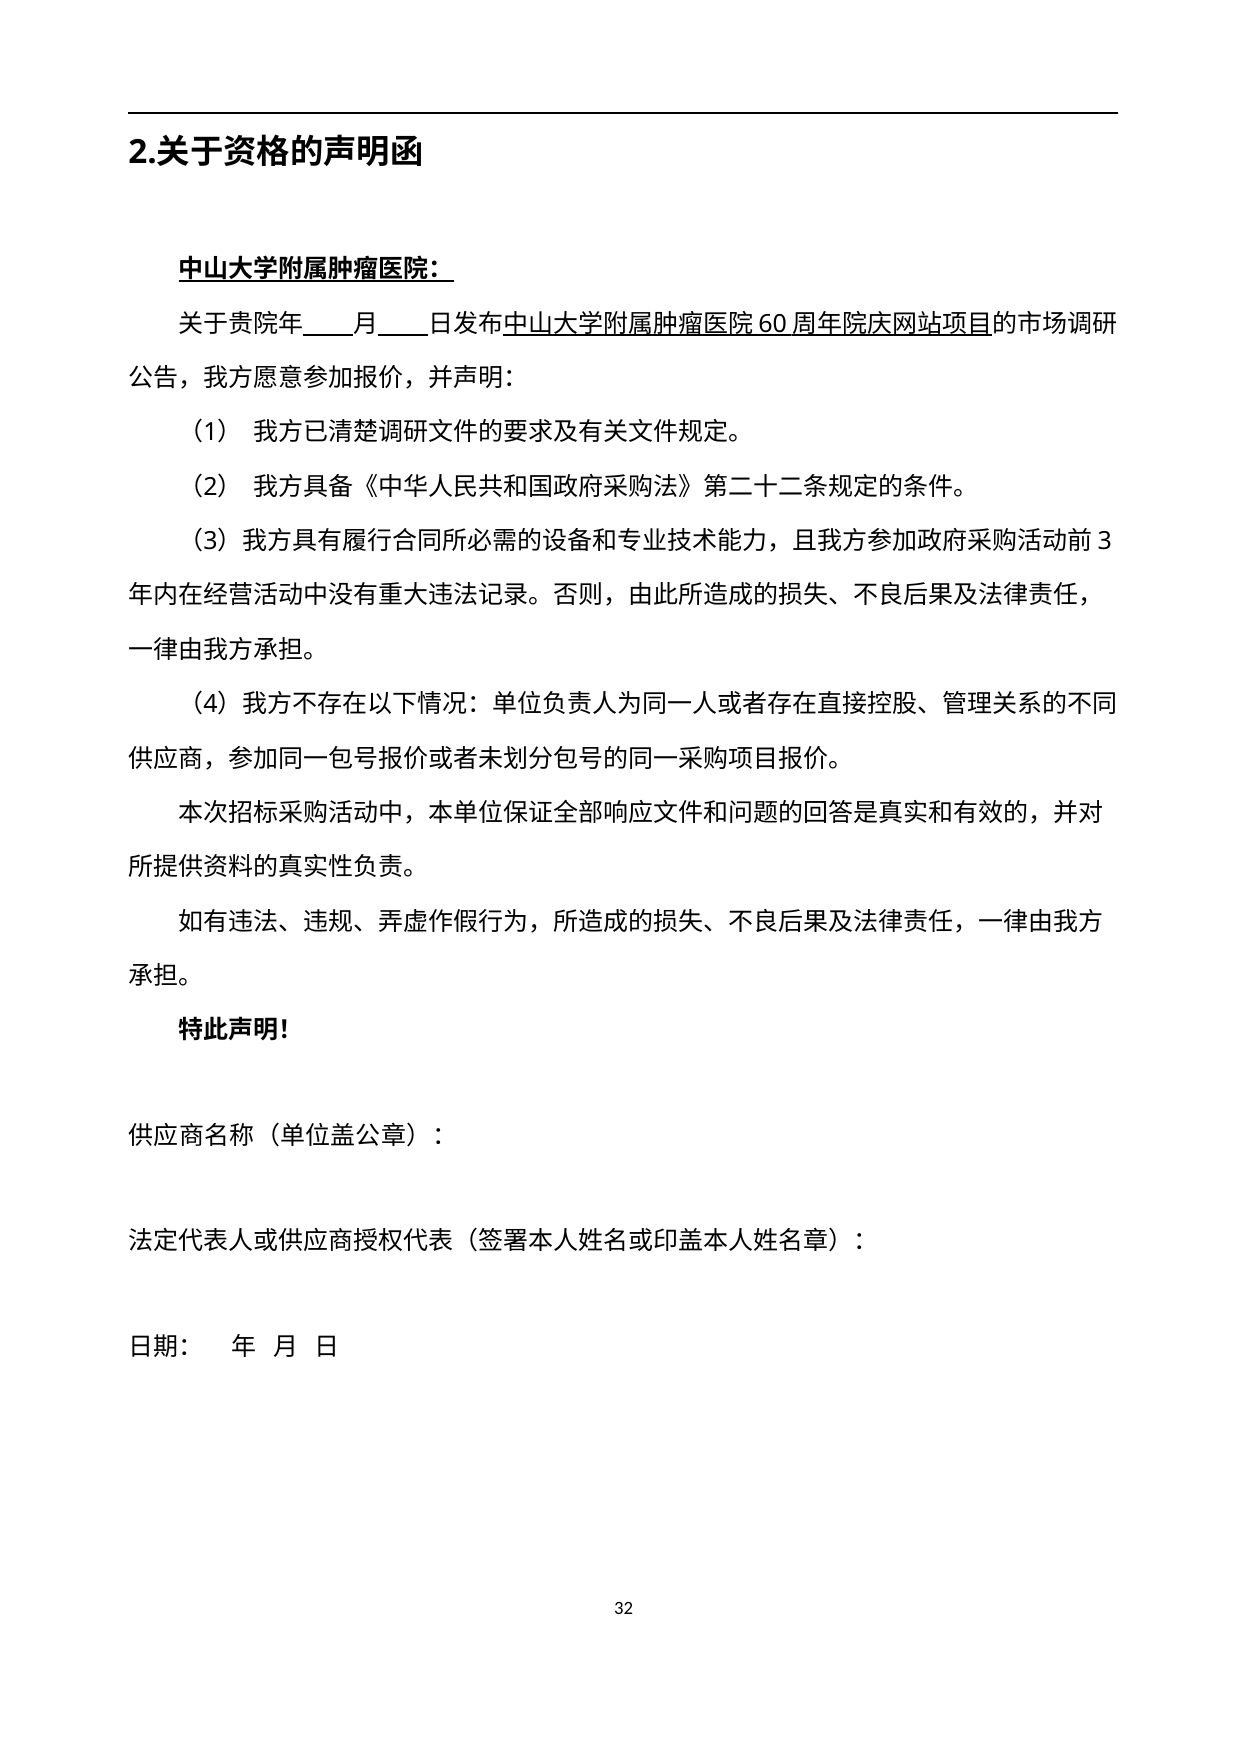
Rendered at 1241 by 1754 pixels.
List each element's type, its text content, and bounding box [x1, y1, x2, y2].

list 我方具备《中华人民共和国政府采购法》第二十二条规定的条件。 [178, 466, 1118, 502]
text 中山大学附属肿瘤医院： [128, 249, 1118, 285]
list 我方已清楚调研文件的要求及有关文件规定。 [178, 412, 1118, 448]
text 供应商名称（单位盖公章）： [128, 1115, 1118, 1152]
text 特此声明！ [128, 1010, 1118, 1046]
text 法定代表人或供应商授权代表（签署本人姓名或印盖本人姓名章）： [128, 1221, 1118, 1257]
text 日期： 年 月 日 [128, 1326, 1118, 1362]
text 关于贵院年 月 日发布中山大学附属肿瘤医院60周年院庆网站项目的市场调研公告，我方愿意参加报价，并声明： [128, 303, 1118, 394]
text 如有违法、违规、弄虚作假行为，所造成的损失、不良后果及法律责任，一律由我方承担。 [128, 901, 1118, 992]
text （4）我方不存在以下情况：单位负责人为同一人或者存在直接控股、管理关系的不同供应商，参加同一包号报价或者未划分包号的同一采购项目报价。 [128, 684, 1118, 774]
text （3）我方具有履行合同所必需的设备和专业技术能力，且我方参加政府采购活动前3年内在经营活动中没有重大违法记录。否则，由此所造成的损失、不良后果及法律责任，一律由我方承担。 [128, 521, 1118, 666]
text 2.关于资格的声明函 [128, 125, 1118, 173]
text 本次招标采购活动中，本单位保证全部响应文件和问题的回答是真实和有效的，并对所提供资料的真实性负责。 [128, 792, 1118, 883]
